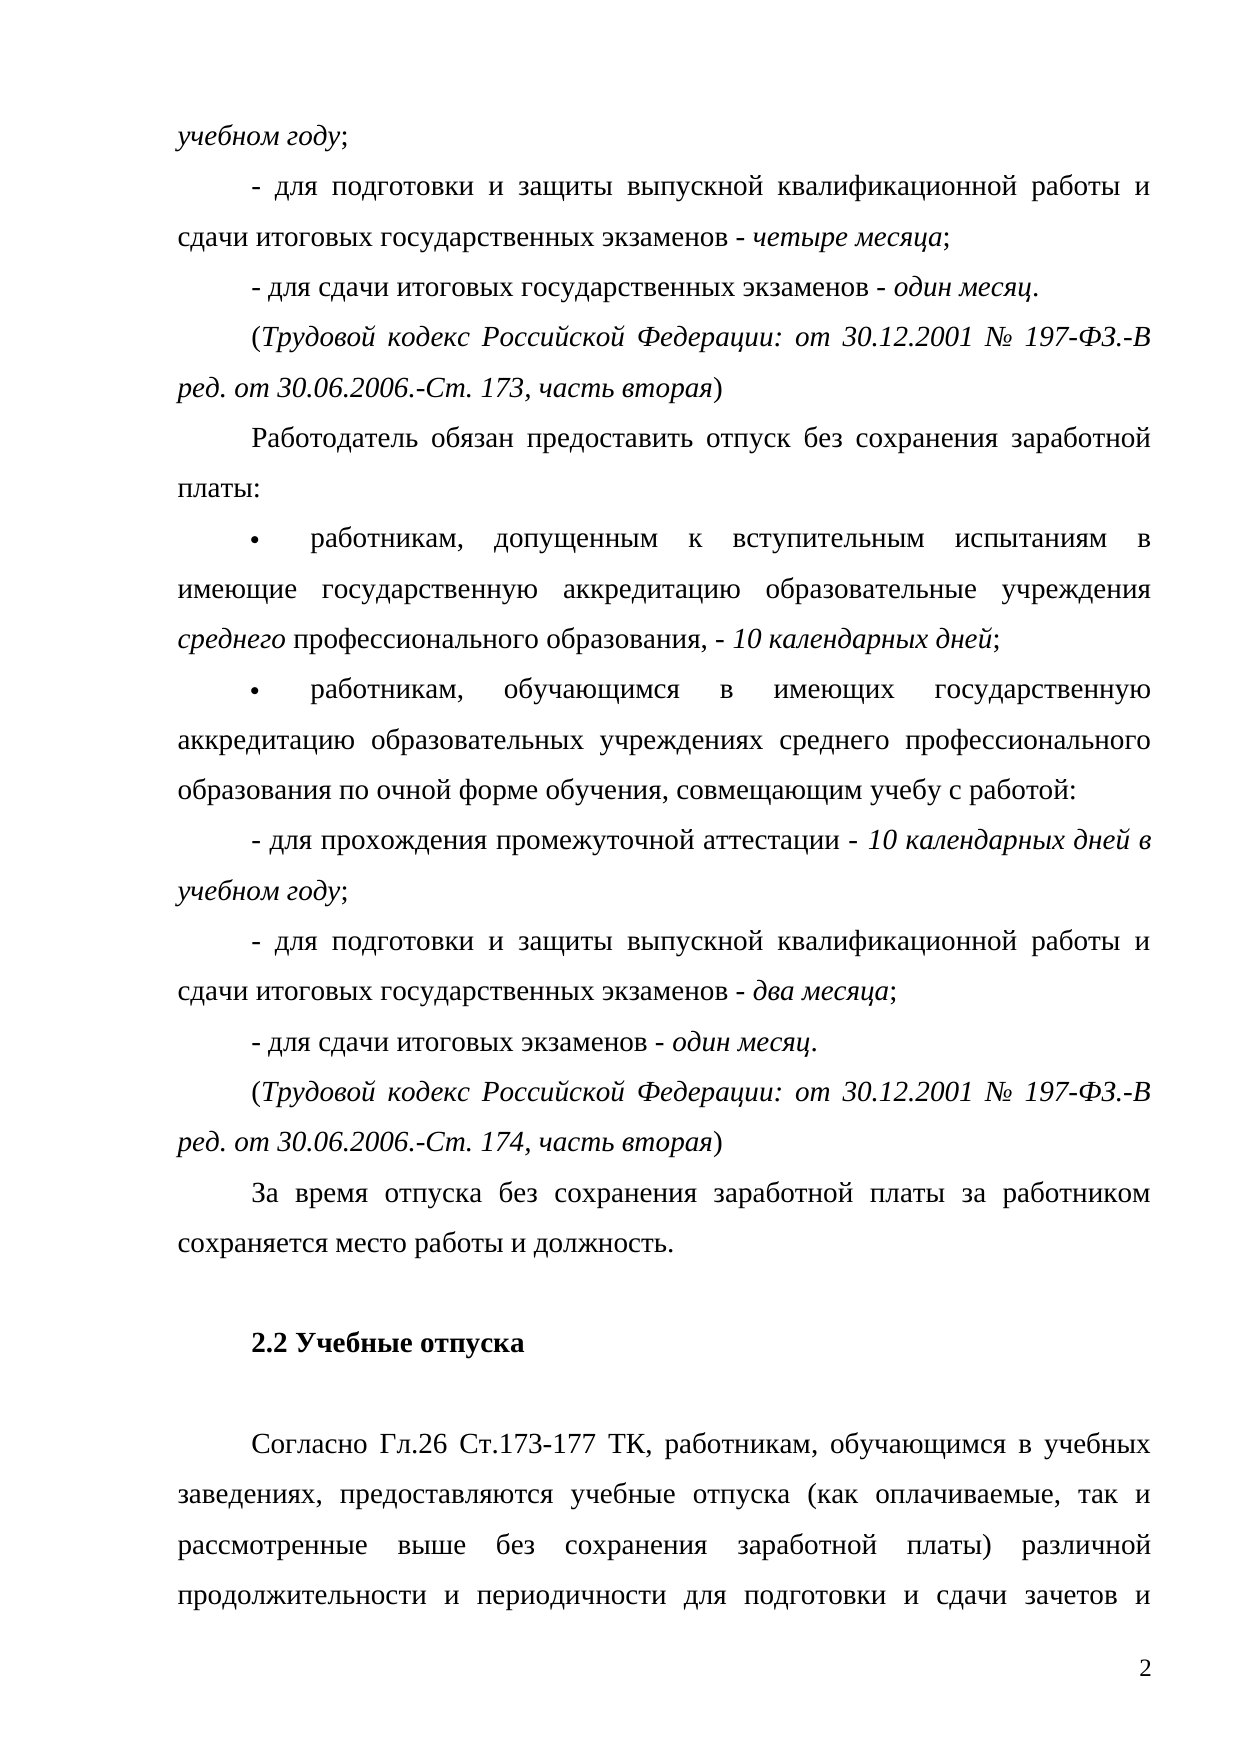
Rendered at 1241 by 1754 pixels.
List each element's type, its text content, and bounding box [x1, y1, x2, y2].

text Работодатель обязан предоставить отпуск без сохранения заработной платы: [177, 420, 1152, 504]
text - для сдачи итоговых государственных экзаменов - один месяц. [177, 269, 1152, 303]
text - для прохождения промежуточной аттестации - 10 календарных дней в учебном году; [177, 822, 1152, 906]
text - для подготовки и защиты выпускной квалификационной работы и сдачи итоговых государственных экзаменов - два месяца; [177, 923, 1152, 1007]
text (Трудовой кодекс Российской Федерации: от 30.12.2001 № 197-ФЗ.-В ред. от 30.06.2006.-Ст. 173, часть вторая) [177, 319, 1152, 403]
subtitle 2.2 Учебные отпуска [177, 1326, 1152, 1359]
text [177, 118, 1152, 152]
list работникам, обучающимся в имеющих государственную аккредитацию образовательных учреждениях среднего профессионального образования по очной форме обучения, совмещающим учебу с работой: [177, 672, 1152, 806]
text - для сдачи итоговых экзаменов - один месяц. [177, 1024, 1152, 1057]
list работникам, допущенным к вступительным испытаниям в имеющие государственную аккредитацию образовательные учреждения среднего профессионального образования, - 10 календарных дней; [177, 521, 1152, 655]
text (Трудовой кодекс Российской Федерации: от 30.12.2001 № 197-ФЗ.-В ред. от 30.06.2006.-Ст. 174, часть вторая) [177, 1074, 1152, 1158]
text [177, 1426, 1152, 1611]
text За время отпуска без сохранения заработной платы за работником сохраняется место работы и должность. [177, 1175, 1152, 1258]
text - для подготовки и защиты выпускной квалификационной работы и сдачи итоговых государственных экзаменов - четыре месяца; [177, 168, 1152, 252]
